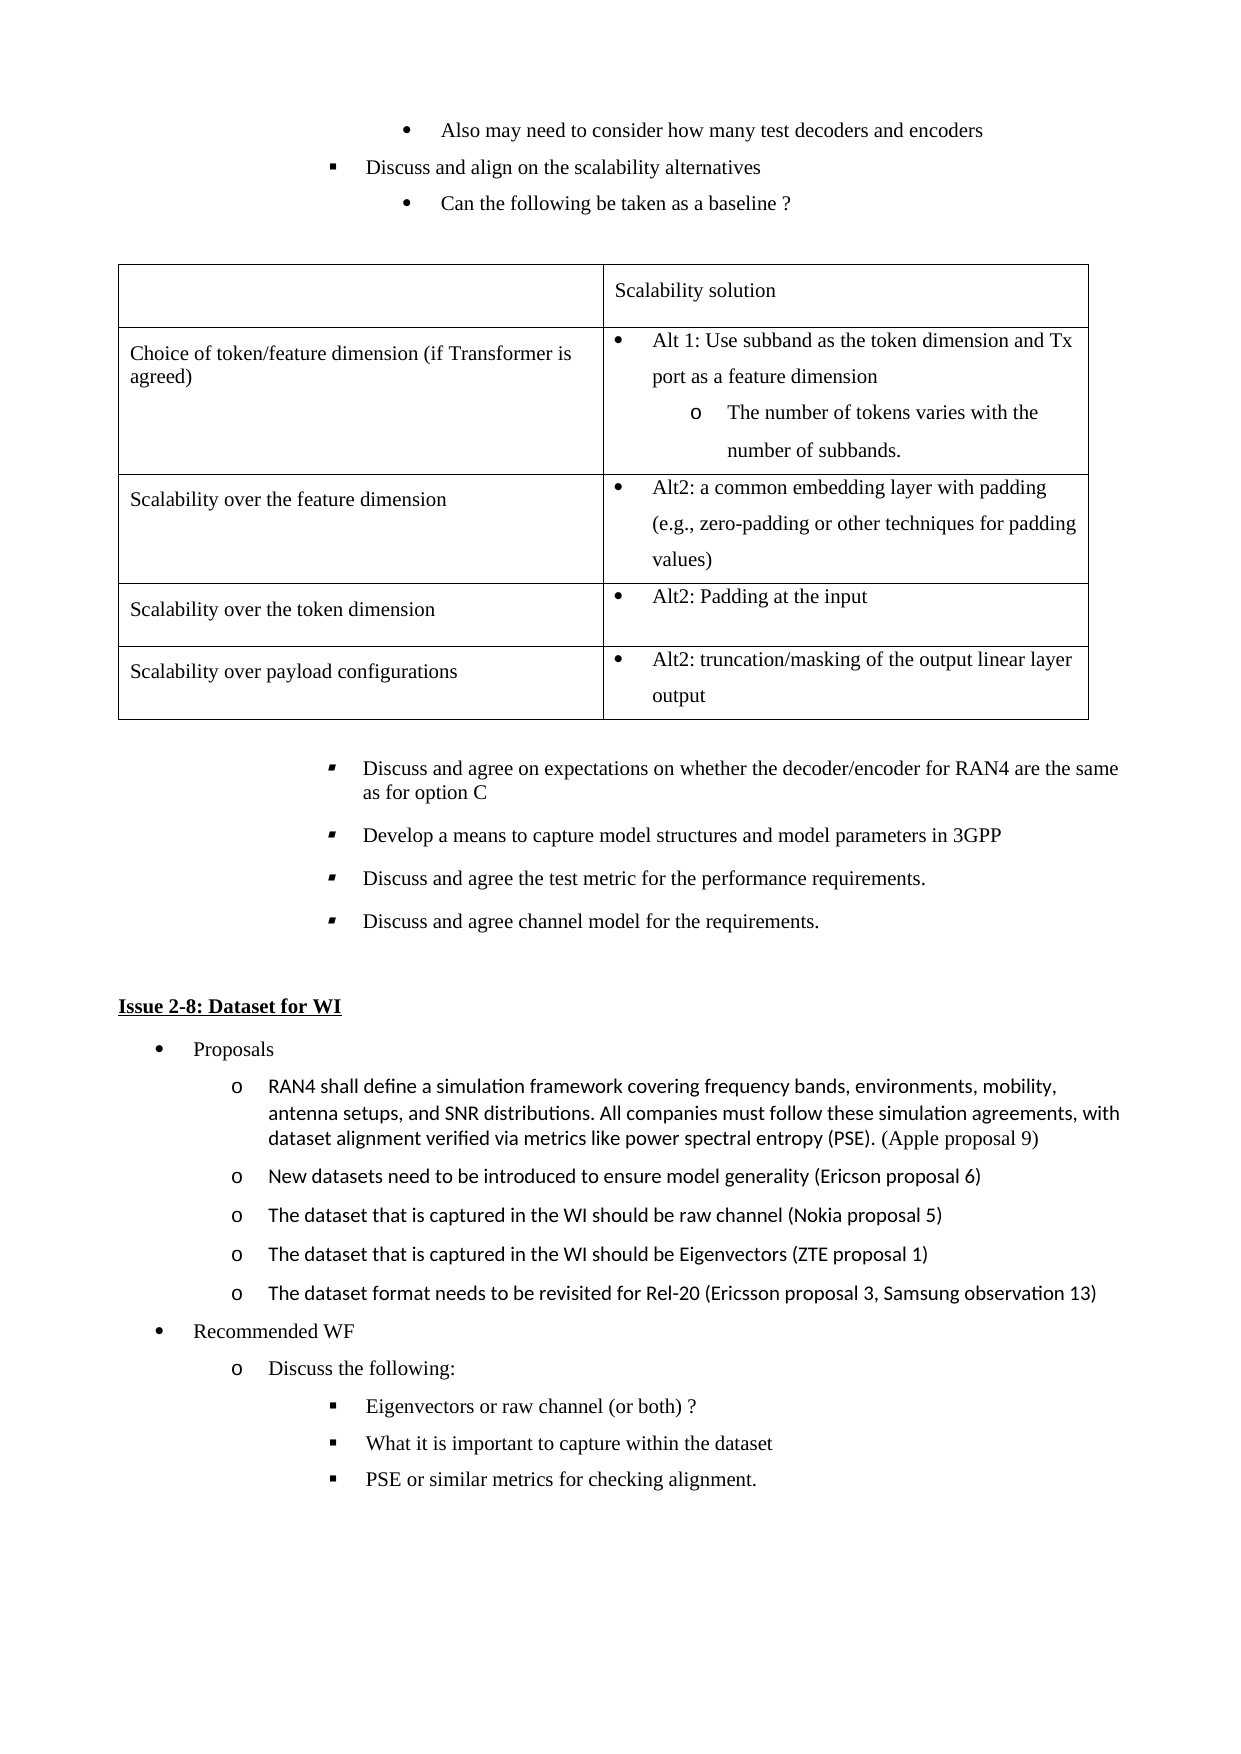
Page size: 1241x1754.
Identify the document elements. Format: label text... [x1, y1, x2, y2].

list Eigenvectors or raw channel (or both) ? [328, 1394, 1122, 1418]
list What it is important to capture within the dataset [328, 1431, 1122, 1455]
list The dataset format needs to be revisited for Rel-20 (Ericsson proposal 3, Samsung observation 13) [231, 1280, 1122, 1307]
list New datasets need to be introduced to ensure model generality (Ericson proposal 6) [231, 1163, 1122, 1190]
list PSE or similar metrics for checking alignment. [328, 1467, 1122, 1491]
text Issue 2-8: Dataset for WI [118, 994, 1122, 1018]
list Discuss and agree the test metric for the performance requirements. [325, 866, 1122, 890]
table_cell Alt2: Padding at the input [604, 584, 1088, 646]
list Discuss and align on the scalability alternatives [328, 154, 1122, 179]
table_header Scalability solution [604, 265, 1088, 327]
list The dataset that is captured in the WI should be raw channel (Nokia proposal 5) [231, 1202, 1122, 1229]
table_cell Alt2: a common embedding layer with padding (e.g., zero-padding or other techniques for padding values) [604, 475, 1088, 583]
list Proposals [156, 1037, 1122, 1061]
list Discuss and agree on expectations on whether the decoder/encoder for RAN4 are the same as for option C [325, 756, 1122, 804]
list Discuss the following: [231, 1356, 1122, 1382]
table_cell Alt2: truncation/masking of the output linear layer output [604, 647, 1088, 719]
list The dataset that is captured in the WI should be Eigenvectors (ZTE proposal 1) [231, 1241, 1122, 1268]
table_cell Alt 1: Use subband as the token dimension and Tx port as a feature dimension The number of tokens varies with the number of subbands. [604, 328, 1088, 474]
table_header [119, 265, 603, 327]
list Recommended WF [156, 1319, 1122, 1343]
table_cell Choice of token/feature dimension (if Transformer is agreed) [119, 328, 603, 474]
list Can the following be taken as a baseline ? [403, 191, 1122, 215]
list Also may need to consider how many test decoders and encoders [403, 118, 1122, 142]
list Discuss and agree channel model for the requirements. [325, 909, 1122, 933]
list RAN4 shall define a simulation framework covering frequency bands, environments, mobility, antenna setups, and SNR distributions. All companies must follow these simulation agreements, with dataset alignment verified via metrics like power spectral entropy (PSE). (Apple proposal 9) [231, 1074, 1122, 1151]
table_cell Scalability over payload configurations [119, 647, 603, 719]
list Develop a means to capture model structures and model parameters in 3GPP [325, 823, 1122, 847]
table_cell Scalability over the token dimension [119, 584, 603, 646]
table_cell Scalability over the feature dimension [119, 475, 603, 583]
